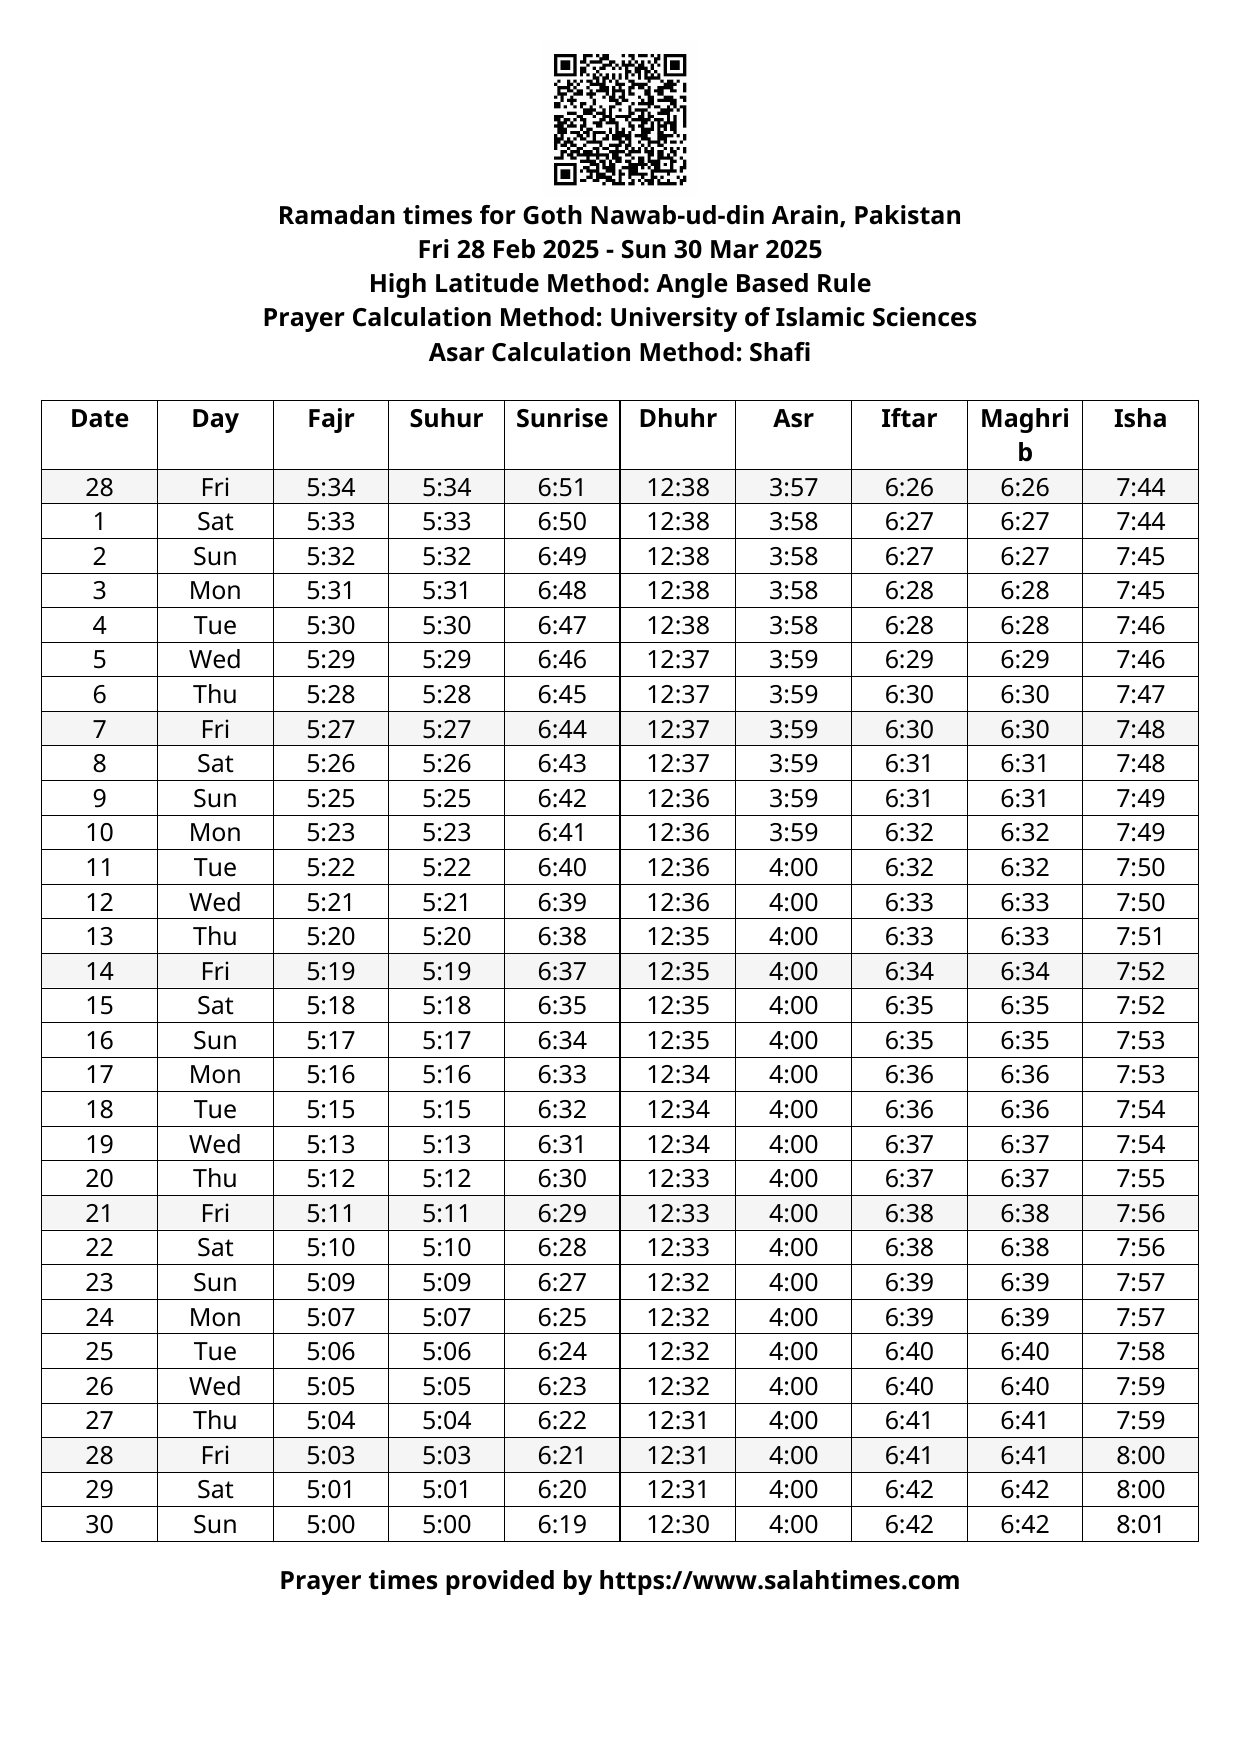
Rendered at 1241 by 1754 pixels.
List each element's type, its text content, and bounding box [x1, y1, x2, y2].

table_cell 4:00 [736, 1231, 851, 1264]
table_cell 6:23 [505, 1369, 619, 1402]
table_cell 5:07 [274, 1300, 388, 1333]
table_cell 5:28 [389, 677, 504, 711]
table_cell 6:27 [968, 504, 1082, 538]
table_cell 3:59 [736, 816, 851, 849]
table_cell 5:11 [274, 1196, 388, 1229]
table_cell 6:35 [852, 989, 967, 1022]
table_cell 6:34 [968, 954, 1082, 987]
table_cell 6:26 [852, 470, 967, 503]
table_cell 5:32 [389, 539, 504, 572]
text High Latitude Method: Angle Based Rule [42, 266, 1198, 300]
table_cell 1 [42, 504, 157, 538]
table_cell 7:54 [1083, 1092, 1198, 1126]
table_cell 7 [42, 712, 157, 745]
table_cell 16 [42, 1023, 157, 1057]
table_cell 6:36 [968, 1058, 1082, 1091]
table_cell Fri [158, 470, 273, 503]
table_cell 7:49 [1083, 781, 1198, 814]
table_cell 12:36 [621, 816, 735, 849]
table_cell 3:58 [736, 608, 851, 642]
table_cell 5:28 [274, 677, 388, 711]
table_cell 4:00 [736, 1265, 851, 1299]
table_cell 6:41 [852, 1438, 967, 1472]
table_cell Tue [158, 1092, 273, 1126]
table_cell 3:59 [736, 781, 851, 814]
table_cell 5:05 [274, 1369, 388, 1402]
table_cell 7:55 [1083, 1161, 1198, 1195]
table_cell 4:00 [736, 1334, 851, 1368]
table_cell 4:00 [736, 1438, 851, 1472]
table_cell 12:32 [621, 1300, 735, 1333]
table_header Day [158, 401, 273, 469]
table_cell 4:00 [736, 1369, 851, 1402]
table_cell 12:30 [621, 1507, 735, 1541]
table_header Asr [736, 401, 851, 469]
table_cell 6:30 [505, 1161, 619, 1195]
table_cell 4:00 [736, 1196, 851, 1229]
table_cell 7:45 [1083, 574, 1198, 607]
table_cell 12:31 [621, 1438, 735, 1472]
table_cell 12:38 [621, 470, 735, 503]
table_cell 5:33 [389, 504, 504, 538]
table_cell 5:21 [389, 885, 504, 918]
table_cell 6:35 [968, 1023, 1082, 1057]
table_cell 6:41 [852, 1404, 967, 1437]
table_cell 7:56 [1083, 1231, 1198, 1264]
table_cell 4:00 [736, 954, 851, 987]
table_cell 6:42 [968, 1473, 1082, 1506]
table_cell 4:00 [736, 1127, 851, 1160]
table_cell 6:30 [852, 677, 967, 711]
table_cell 4:00 [736, 1058, 851, 1091]
table_cell 6:30 [968, 712, 1082, 745]
table_cell 6:42 [968, 1507, 1082, 1541]
table_cell 6:27 [852, 539, 967, 572]
text Fri 28 Feb 2025 - Sun 30 Mar 2025 [42, 232, 1198, 266]
table_cell 25 [42, 1334, 157, 1368]
table_cell 6:42 [852, 1507, 967, 1541]
table_cell 5:07 [389, 1300, 504, 1333]
table_cell 28 [42, 1438, 157, 1472]
table_cell 5:12 [274, 1161, 388, 1195]
table_cell Sun [158, 1507, 273, 1541]
table_cell Tue [158, 1334, 273, 1368]
table_cell 7:51 [1083, 919, 1198, 953]
table_cell 7:57 [1083, 1300, 1198, 1333]
table_cell 5:23 [389, 816, 504, 849]
table_cell 6:51 [505, 470, 619, 503]
table_cell 6:46 [505, 643, 619, 676]
table_cell 12:36 [621, 781, 735, 814]
table_cell 14 [42, 954, 157, 987]
table_cell 5:23 [274, 816, 388, 849]
table_cell Sun [158, 1023, 273, 1057]
table_header Maghrib [968, 401, 1082, 469]
table_cell 12:38 [621, 608, 735, 642]
table_cell 6:41 [968, 1404, 1082, 1437]
table_cell Sat [158, 989, 273, 1022]
table_cell 20 [42, 1161, 157, 1195]
table_cell 6:27 [505, 1265, 619, 1299]
table_cell 6:39 [505, 885, 619, 918]
table_cell 6:31 [852, 746, 967, 780]
table_cell 6:33 [852, 885, 967, 918]
table_cell 5:34 [389, 470, 504, 503]
table_cell 7:54 [1083, 1127, 1198, 1160]
table_cell 6:40 [968, 1369, 1082, 1402]
table_cell 6:32 [505, 1092, 619, 1126]
table_cell 6:24 [505, 1334, 619, 1368]
table_cell 5:25 [274, 781, 388, 814]
table_cell 5:20 [389, 919, 504, 953]
table_cell 6:40 [968, 1334, 1082, 1368]
table_cell 5:26 [389, 746, 504, 780]
table_cell Sun [158, 1265, 273, 1299]
table_cell 6:39 [968, 1300, 1082, 1333]
table_cell 6:21 [505, 1438, 619, 1472]
text Prayer Calculation Method: University of Islamic Sciences [42, 300, 1198, 334]
table_cell 5:19 [389, 954, 504, 987]
table_cell Mon [158, 574, 273, 607]
table_cell 15 [42, 989, 157, 1022]
table_cell Wed [158, 885, 273, 918]
table_cell 6:28 [505, 1231, 619, 1264]
table_cell 6:19 [505, 1507, 619, 1541]
table_cell 9 [42, 781, 157, 814]
table_cell 5:06 [274, 1334, 388, 1368]
table_cell 7:53 [1083, 1058, 1198, 1091]
table_cell 7:45 [1083, 539, 1198, 572]
table_cell 6:33 [505, 1058, 619, 1091]
table_cell Wed [158, 1127, 273, 1160]
table_cell 4:00 [736, 989, 851, 1022]
table_cell 6:47 [505, 608, 619, 642]
table_cell 6:40 [852, 1334, 967, 1368]
table_cell 29 [42, 1473, 157, 1506]
table_cell 12:35 [621, 919, 735, 953]
table_cell 12:37 [621, 677, 735, 711]
table_cell 5:22 [274, 850, 388, 884]
table_cell 5:03 [389, 1438, 504, 1472]
table_cell 4:00 [736, 1023, 851, 1057]
table_header Iftar [852, 401, 967, 469]
table_cell 8 [42, 746, 157, 780]
table_cell 3 [42, 574, 157, 607]
table_cell 12:33 [621, 1231, 735, 1264]
table_cell 5:00 [274, 1507, 388, 1541]
table_cell 5:25 [389, 781, 504, 814]
table_cell 6:29 [505, 1196, 619, 1229]
table_cell 30 [42, 1507, 157, 1541]
table_cell 7:48 [1083, 712, 1198, 745]
table_cell Fri [158, 712, 273, 745]
table_cell 4:00 [736, 1473, 851, 1506]
table_cell 5:31 [274, 574, 388, 607]
table_cell 5:34 [274, 470, 388, 503]
table_cell 3:59 [736, 746, 851, 780]
table_cell 5:10 [274, 1231, 388, 1264]
table_cell 8:00 [1083, 1438, 1198, 1472]
table_cell 7:44 [1083, 470, 1198, 503]
table_cell 6:28 [968, 574, 1082, 607]
text Asar Calculation Method: Shafi [42, 334, 1198, 368]
table_cell 12:36 [621, 885, 735, 918]
table_cell 26 [42, 1369, 157, 1402]
table_cell Mon [158, 1300, 273, 1333]
table_cell 7:53 [1083, 1023, 1198, 1057]
table_cell 6:34 [505, 1023, 619, 1057]
table_cell 6:37 [852, 1127, 967, 1160]
table_cell 5:29 [274, 643, 388, 676]
table_cell 5:09 [274, 1265, 388, 1299]
table_cell 6:44 [505, 712, 619, 745]
table_cell 7:52 [1083, 954, 1198, 987]
table_cell 4:00 [736, 1404, 851, 1437]
table_cell 12:38 [621, 504, 735, 538]
table_cell 6:39 [968, 1265, 1082, 1299]
table_cell 12:38 [621, 574, 735, 607]
table_cell 12:34 [621, 1058, 735, 1091]
table_cell 6:38 [968, 1231, 1082, 1264]
table_cell 17 [42, 1058, 157, 1091]
table_cell 6:31 [852, 781, 967, 814]
table_cell 7:59 [1083, 1404, 1198, 1437]
table_cell 6:43 [505, 746, 619, 780]
table_header Suhur [389, 401, 504, 469]
table_cell 21 [42, 1196, 157, 1229]
table_cell 6:36 [852, 1058, 967, 1091]
table_cell 4 [42, 608, 157, 642]
picture [542, 41, 699, 198]
table_cell 6:33 [968, 885, 1082, 918]
table_cell 4:00 [736, 1092, 851, 1126]
table_cell 22 [42, 1231, 157, 1264]
table_cell 18 [42, 1092, 157, 1126]
table_cell 6:35 [852, 1023, 967, 1057]
table_cell 5:00 [389, 1507, 504, 1541]
table_cell 6:49 [505, 539, 619, 572]
table_cell 7:44 [1083, 504, 1198, 538]
table_cell Thu [158, 677, 273, 711]
table_cell 12:37 [621, 643, 735, 676]
table_cell 5:27 [274, 712, 388, 745]
table_cell 5:03 [274, 1438, 388, 1472]
text Ramadan times for Goth Nawab-ud-din Arain, Pakistan [42, 198, 1198, 232]
table_cell 5:09 [389, 1265, 504, 1299]
table_cell 6:33 [852, 919, 967, 953]
table_cell 11 [42, 850, 157, 884]
table_cell 12:33 [621, 1196, 735, 1229]
table_header Date [42, 401, 157, 469]
table_cell 4:00 [736, 850, 851, 884]
table_cell 7:50 [1083, 885, 1198, 918]
table_cell 2 [42, 539, 157, 572]
table_cell 6:37 [505, 954, 619, 987]
table_cell 6:33 [968, 919, 1082, 953]
table_cell 5:30 [274, 608, 388, 642]
table_cell 3:59 [736, 712, 851, 745]
table_cell 23 [42, 1265, 157, 1299]
table_cell 6:27 [968, 539, 1082, 572]
table_cell 5:20 [274, 919, 388, 953]
table_cell 5:01 [274, 1473, 388, 1506]
table_cell 24 [42, 1300, 157, 1333]
table_cell 6:28 [968, 608, 1082, 642]
table_cell 12:32 [621, 1265, 735, 1299]
table_cell 5:04 [274, 1404, 388, 1437]
table_cell 5:21 [274, 885, 388, 918]
table_header Sunrise [505, 401, 619, 469]
table_cell Thu [158, 919, 273, 953]
table_cell 7:50 [1083, 850, 1198, 884]
table_cell 6:37 [968, 1161, 1082, 1195]
table_cell 5 [42, 643, 157, 676]
table_cell 6:35 [505, 989, 619, 1022]
table_cell 6:36 [968, 1092, 1082, 1126]
table_cell 6 [42, 677, 157, 711]
table_header Dhuhr [621, 401, 735, 469]
table_cell 6:25 [505, 1300, 619, 1333]
table_cell Fri [158, 954, 273, 987]
table_cell Sun [158, 781, 273, 814]
table_cell Sat [158, 504, 273, 538]
table_cell 5:32 [274, 539, 388, 572]
table_header Fajr [274, 401, 388, 469]
table_cell 5:13 [389, 1127, 504, 1160]
table_cell 6:41 [505, 816, 619, 849]
table_cell 6:28 [852, 574, 967, 607]
table_cell 6:39 [852, 1265, 967, 1299]
table_cell 6:42 [505, 781, 619, 814]
table_cell 6:27 [852, 504, 967, 538]
table_cell 12:31 [621, 1473, 735, 1506]
table_cell 5:11 [389, 1196, 504, 1229]
table_cell 6:26 [968, 470, 1082, 503]
table_cell 4:00 [736, 1161, 851, 1195]
table_cell 7:48 [1083, 746, 1198, 780]
table_cell 3:58 [736, 574, 851, 607]
table_cell 5:26 [274, 746, 388, 780]
table_cell 6:22 [505, 1404, 619, 1437]
table_cell 6:37 [852, 1161, 967, 1195]
table_cell 4:00 [736, 1300, 851, 1333]
table_cell 6:37 [968, 1127, 1082, 1160]
table_cell 5:06 [389, 1334, 504, 1368]
table_cell Tue [158, 850, 273, 884]
table_cell 12:36 [621, 850, 735, 884]
table_cell 12:37 [621, 746, 735, 780]
table_cell 7:58 [1083, 1334, 1198, 1368]
table_cell 7:49 [1083, 816, 1198, 849]
table_cell 6:48 [505, 574, 619, 607]
table_cell 6:40 [505, 850, 619, 884]
table_cell 12:31 [621, 1404, 735, 1437]
table_cell 6:29 [968, 643, 1082, 676]
table_cell 12:33 [621, 1161, 735, 1195]
table_cell Mon [158, 1058, 273, 1091]
table_cell 6:28 [852, 608, 967, 642]
table_cell Tue [158, 608, 273, 642]
table_cell 7:46 [1083, 608, 1198, 642]
table_cell 4:00 [736, 1507, 851, 1541]
table_cell Thu [158, 1161, 273, 1195]
table_cell 7:59 [1083, 1369, 1198, 1402]
table_cell Sat [158, 746, 273, 780]
table_cell 6:38 [852, 1196, 967, 1229]
table_cell 5:04 [389, 1404, 504, 1437]
table_cell 6:41 [968, 1438, 1082, 1472]
table_cell 13 [42, 919, 157, 953]
table_cell Sun [158, 539, 273, 572]
table_cell 6:39 [852, 1300, 967, 1333]
table_cell 5:30 [389, 608, 504, 642]
table_cell Fri [158, 1438, 273, 1472]
table_cell 5:31 [389, 574, 504, 607]
table_cell 3:59 [736, 643, 851, 676]
table_cell 5:18 [389, 989, 504, 1022]
table_cell 12:32 [621, 1369, 735, 1402]
table_cell 3:59 [736, 677, 851, 711]
table_cell 5:05 [389, 1369, 504, 1402]
table_cell 4:00 [736, 885, 851, 918]
table_cell 6:31 [968, 781, 1082, 814]
table_cell 6:38 [852, 1231, 967, 1264]
table_cell 6:40 [852, 1369, 967, 1402]
table_cell 7:57 [1083, 1265, 1198, 1299]
table_cell 6:34 [852, 954, 967, 987]
table_cell 7:46 [1083, 643, 1198, 676]
table_cell Sat [158, 1231, 273, 1264]
table_cell 3:58 [736, 504, 851, 538]
table_cell 12:37 [621, 712, 735, 745]
table_cell 5:33 [274, 504, 388, 538]
table_cell 6:32 [852, 816, 967, 849]
table_cell 12 [42, 885, 157, 918]
table_cell 5:13 [274, 1127, 388, 1160]
table_cell 6:31 [968, 746, 1082, 780]
table_cell 5:18 [274, 989, 388, 1022]
table_cell Thu [158, 1404, 273, 1437]
table_cell 5:27 [389, 712, 504, 745]
table_cell 10 [42, 816, 157, 849]
table_cell 6:30 [968, 677, 1082, 711]
table_cell 3:58 [736, 539, 851, 572]
table_cell Wed [158, 643, 273, 676]
table_cell 6:35 [968, 989, 1082, 1022]
table_cell 6:50 [505, 504, 619, 538]
table_cell 28 [42, 470, 157, 503]
table_cell 5:22 [389, 850, 504, 884]
table_cell 12:34 [621, 1092, 735, 1126]
table_cell 7:47 [1083, 677, 1198, 711]
table_cell 6:29 [852, 643, 967, 676]
table_cell Sat [158, 1473, 273, 1506]
table_cell 6:36 [852, 1092, 967, 1126]
table_cell 7:52 [1083, 989, 1198, 1022]
table_cell 5:19 [274, 954, 388, 987]
table_header Isha [1083, 401, 1198, 469]
text Prayer times provided by https://www.salahtimes.com [42, 1563, 1198, 1597]
table_cell 6:45 [505, 677, 619, 711]
table_cell 6:32 [852, 850, 967, 884]
table_cell 6:32 [968, 816, 1082, 849]
table_cell 5:17 [389, 1023, 504, 1057]
table_cell 6:38 [505, 919, 619, 953]
table_cell 12:35 [621, 954, 735, 987]
table_cell 8:00 [1083, 1473, 1198, 1506]
table_cell 6:38 [968, 1196, 1082, 1229]
table_cell 5:15 [389, 1092, 504, 1126]
table_cell Fri [158, 1196, 273, 1229]
table_cell 12:34 [621, 1127, 735, 1160]
table_cell Mon [158, 816, 273, 849]
table_cell 19 [42, 1127, 157, 1160]
table_cell 12:38 [621, 539, 735, 572]
table_cell 5:16 [274, 1058, 388, 1091]
table_cell 6:42 [852, 1473, 967, 1506]
table_cell 5:01 [389, 1473, 504, 1506]
table_cell 6:32 [968, 850, 1082, 884]
table_cell Wed [158, 1369, 273, 1402]
table_cell 6:20 [505, 1473, 619, 1506]
table_cell 5:10 [389, 1231, 504, 1264]
table_cell 5:15 [274, 1092, 388, 1126]
table_cell 5:17 [274, 1023, 388, 1057]
table_cell 3:57 [736, 470, 851, 503]
table_cell 6:30 [852, 712, 967, 745]
table_cell 7:56 [1083, 1196, 1198, 1229]
table_cell 6:31 [505, 1127, 619, 1160]
table_cell 12:32 [621, 1334, 735, 1368]
table_cell 12:35 [621, 1023, 735, 1057]
table_cell 5:16 [389, 1058, 504, 1091]
table_cell 8:01 [1083, 1507, 1198, 1541]
table_cell 27 [42, 1404, 157, 1437]
table_cell 5:12 [389, 1161, 504, 1195]
table_cell 12:35 [621, 989, 735, 1022]
table_cell 4:00 [736, 919, 851, 953]
table_cell 5:29 [389, 643, 504, 676]
